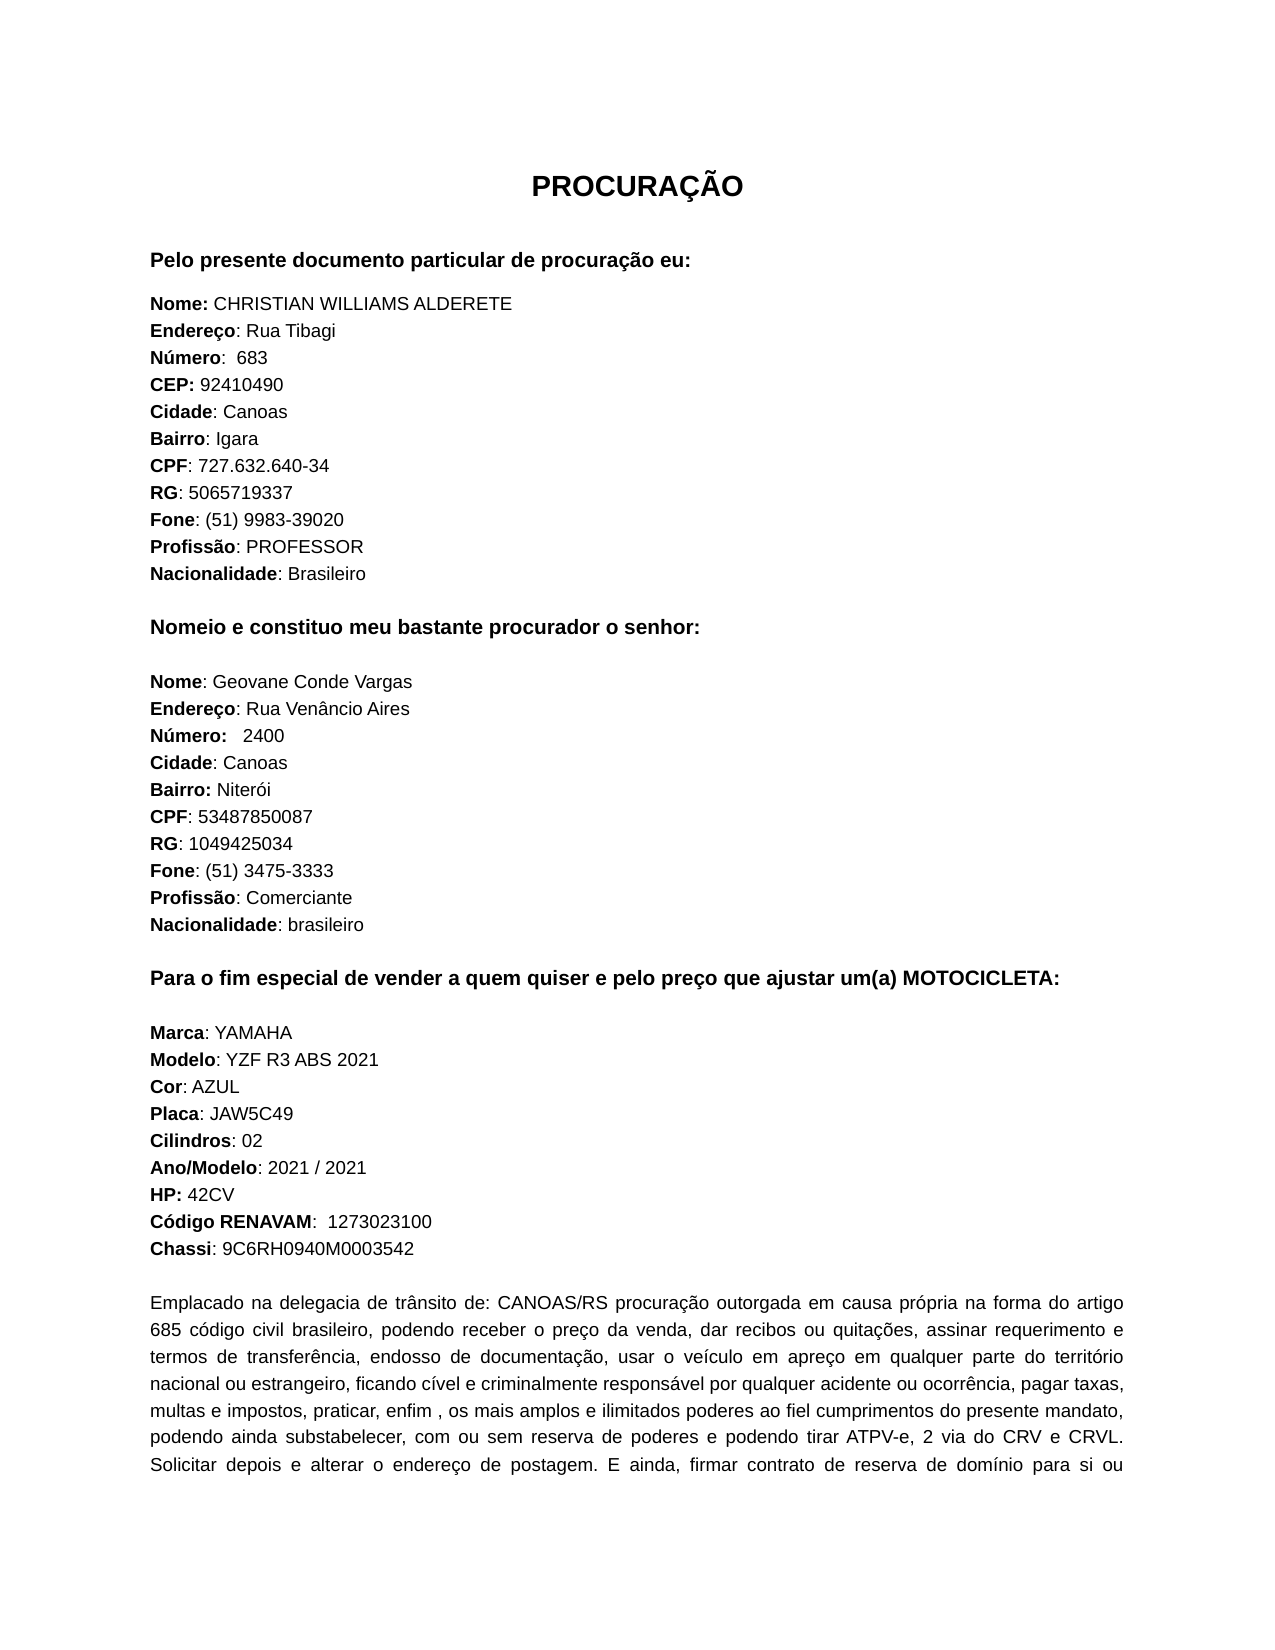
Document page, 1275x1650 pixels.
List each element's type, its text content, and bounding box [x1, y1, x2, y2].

text Endereço: Rua Venâncio Aires [150, 694, 1125, 721]
text Fone: (51) 9983-39020 [150, 505, 1125, 532]
text Bairro: Igara [150, 424, 1125, 451]
text Marca: YAMAHA [150, 1018, 1125, 1045]
text RG: 5065719337 [150, 478, 1125, 505]
text Cidade: Canoas [150, 397, 1125, 424]
text RG: 1049425034 [150, 829, 1125, 856]
text CPF: 53487850087 [150, 802, 1125, 829]
text PROCURAÇÃO [150, 175, 1125, 202]
text Profissão: Comerciante [150, 883, 1125, 910]
text HP: 42CV [150, 1179, 1125, 1207]
text Endereço: Rua Tibagi [150, 316, 1125, 343]
text Nome: Geovane Conde Vargas [150, 667, 1125, 694]
text CPF: 727.632.640-34 [150, 451, 1125, 478]
text Bairro: Niterói [150, 775, 1125, 802]
text Código RENAVAM: 1273023100 [150, 1207, 1125, 1233]
text Ano/Modelo: 2021 / 2021 [150, 1153, 1125, 1179]
text Para o fim especial de vender a quem quiser e pelo preço que ajustar um(a) MOTOCICLETA: [150, 964, 1125, 991]
text Pelo presente documento particular de procuração eu: [150, 246, 1125, 273]
text Cor: AZUL [150, 1072, 1125, 1099]
text Nome: CHRISTIAN WILLIAMS ALDERETE [150, 289, 1125, 316]
text Fone: (51) 3475-3333 [150, 856, 1125, 883]
text Nomeio e constituo meu bastante procurador o senhor: [150, 613, 1125, 640]
text Placa: JAW5C49 [150, 1099, 1125, 1126]
text Modelo: YZF R3 ABS 2021 [150, 1045, 1125, 1072]
text Cidade: Canoas [150, 748, 1125, 775]
text Cilindros: 02 [150, 1126, 1125, 1153]
text Nacionalidade: Brasileiro [150, 559, 1125, 586]
text Nacionalidade: brasileiro [150, 910, 1125, 937]
text Profissão: PROFESSOR [150, 532, 1125, 559]
text Chassi: 9C6RH0940M0003542 [150, 1233, 1125, 1261]
text CEP: 92410490 [150, 370, 1125, 397]
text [150, 1287, 1125, 1476]
text Número: 2400 [150, 721, 1125, 748]
text Número: 683 [150, 343, 1125, 370]
